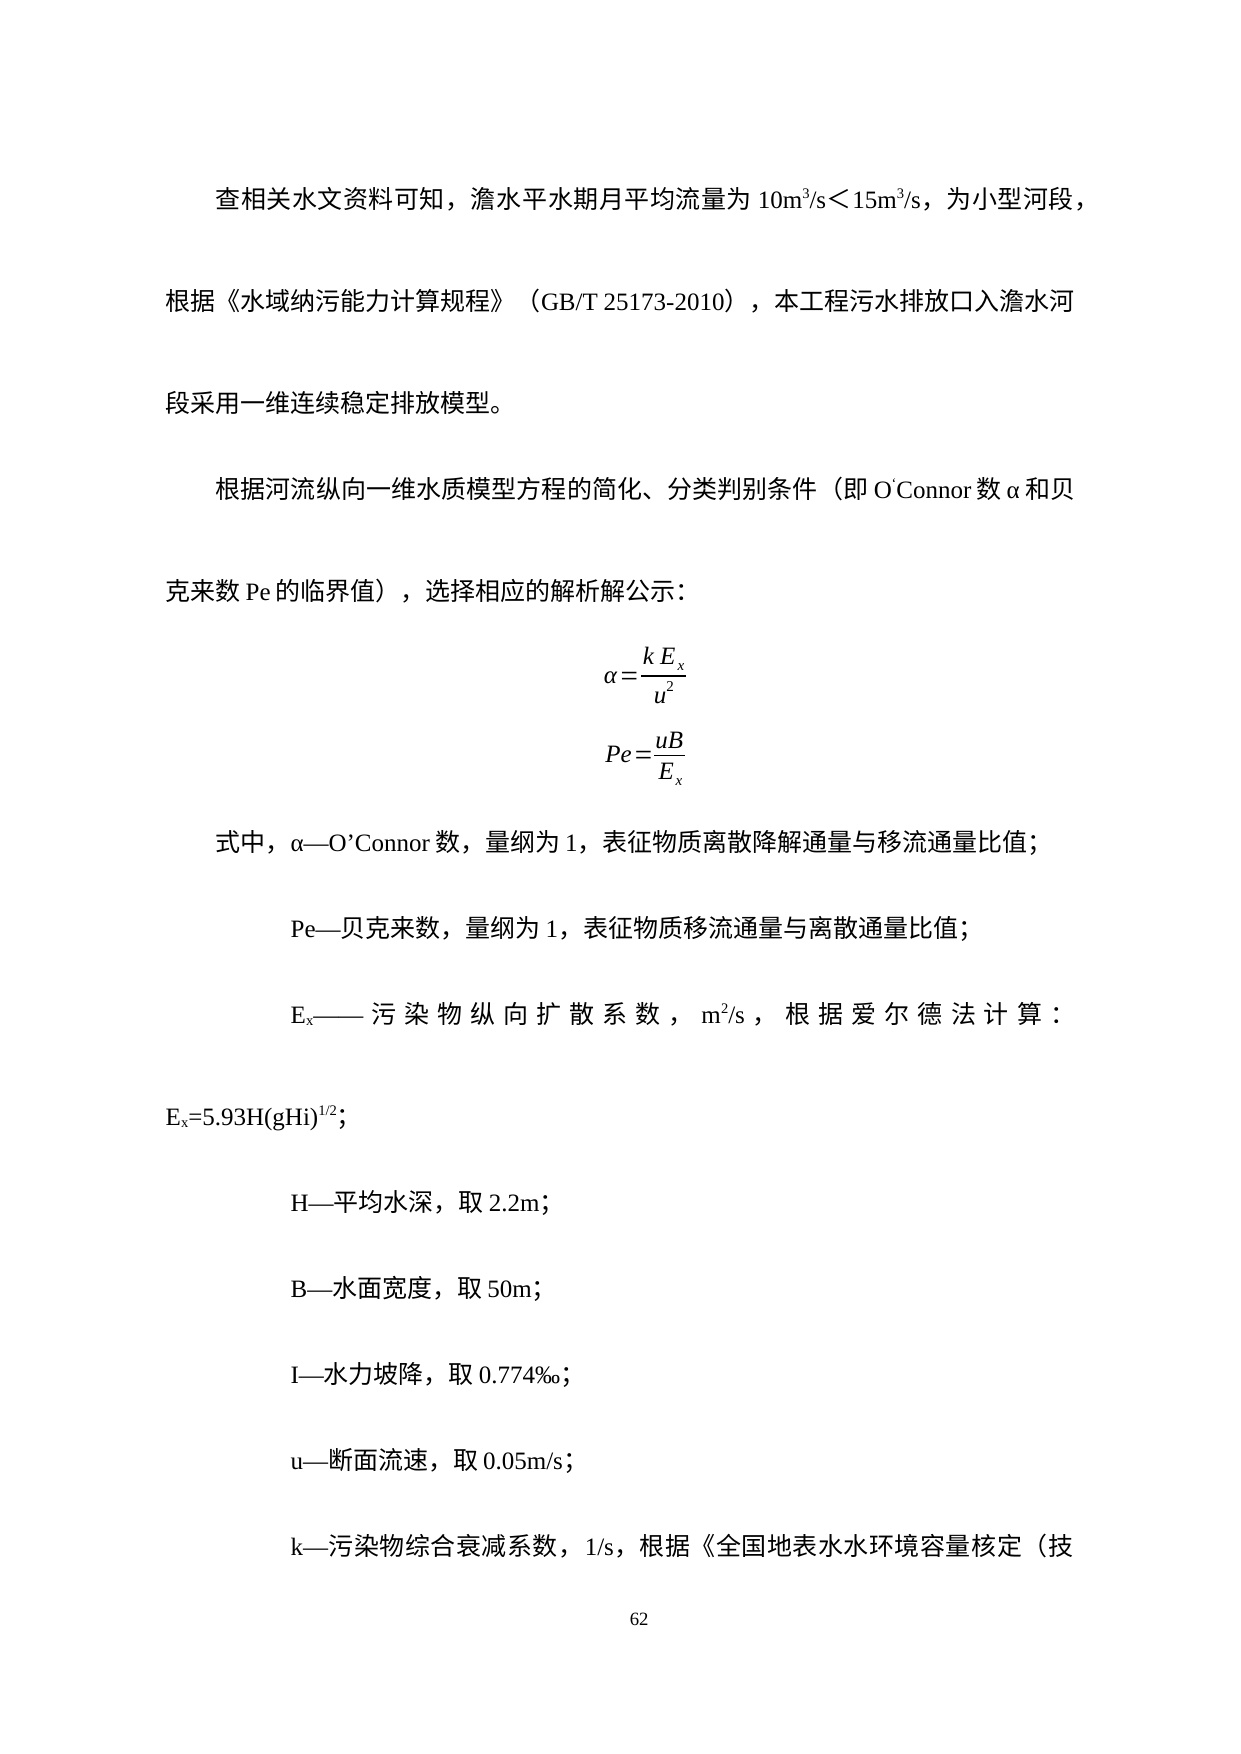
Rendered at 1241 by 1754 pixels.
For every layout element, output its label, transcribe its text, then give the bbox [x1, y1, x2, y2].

text I—水力坡降，取0.774‰； [165, 1338, 1075, 1406]
text Ex——污染物纵向扩散系数，m2/s，根据爱尔德法计算：Ex=5.93H(gHi)1/2； [165, 978, 1075, 1148]
text Pe—贝克来数，量纲为1，表征物质移流通量与离散通量比值； [165, 892, 1075, 960]
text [165, 1510, 1075, 1578]
text 根据河流纵向一维水质模型方程的简化、分类判别条件（即O‘Connor数α和贝克来数Pe的临界值），选择相应的解析解公示： [165, 454, 1075, 623]
text 式中，α—O’Connor数，量纲为1，表征物质离散降解通量与移流通量比值； [165, 806, 1075, 874]
text 查相关水文资料可知，澹水平水期月平均流量为10m3/s＜15m3/s，为小型河段，根据《水域纳污能力计算规程》（GB/T 25173-2010），本工程污水排放口入澹水河段采用一维连续稳定排放模型。 [165, 164, 1075, 436]
text H—平均水深，取2.2m； [165, 1166, 1075, 1234]
text u—断面流速，取0.05m/s； [165, 1424, 1075, 1492]
text B—水面宽度，取50m； [165, 1252, 1075, 1320]
